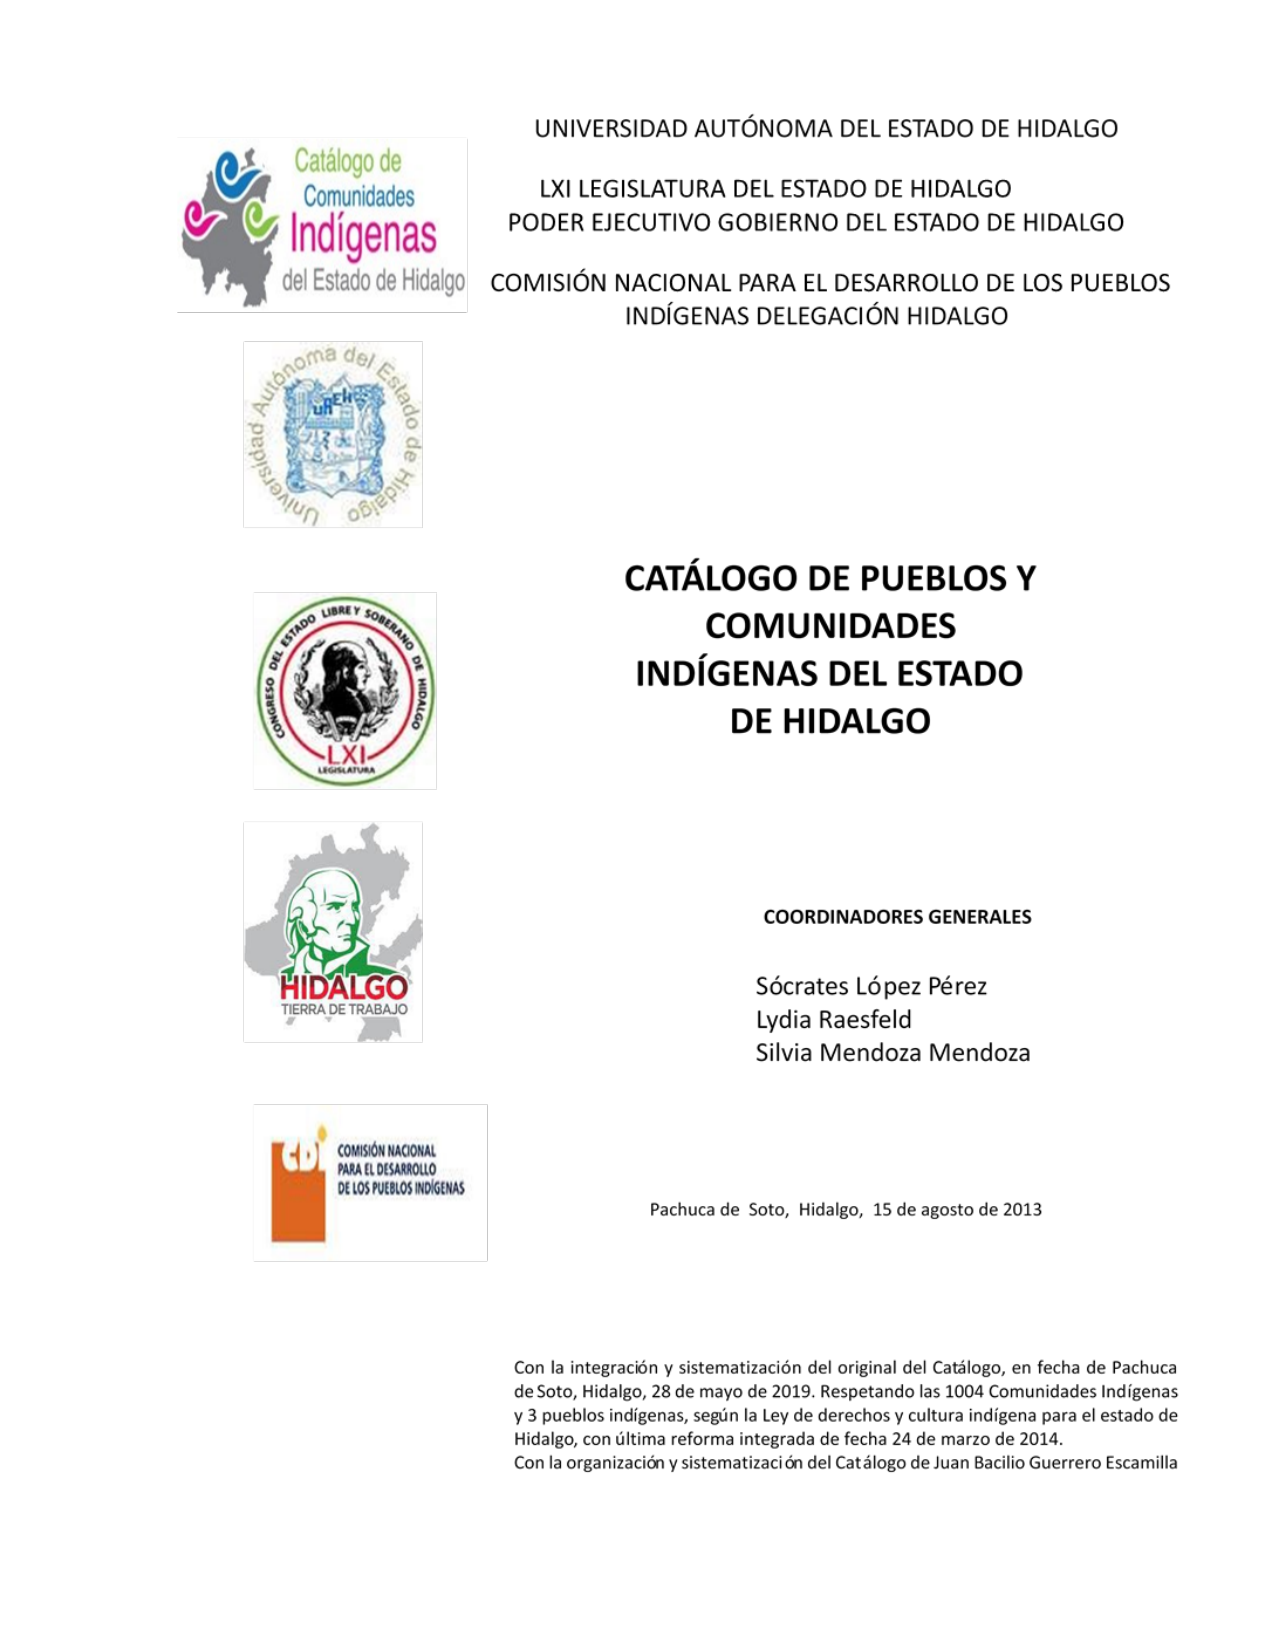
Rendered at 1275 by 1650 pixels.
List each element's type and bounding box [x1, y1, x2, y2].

picture [177, 104, 1210, 1485]
